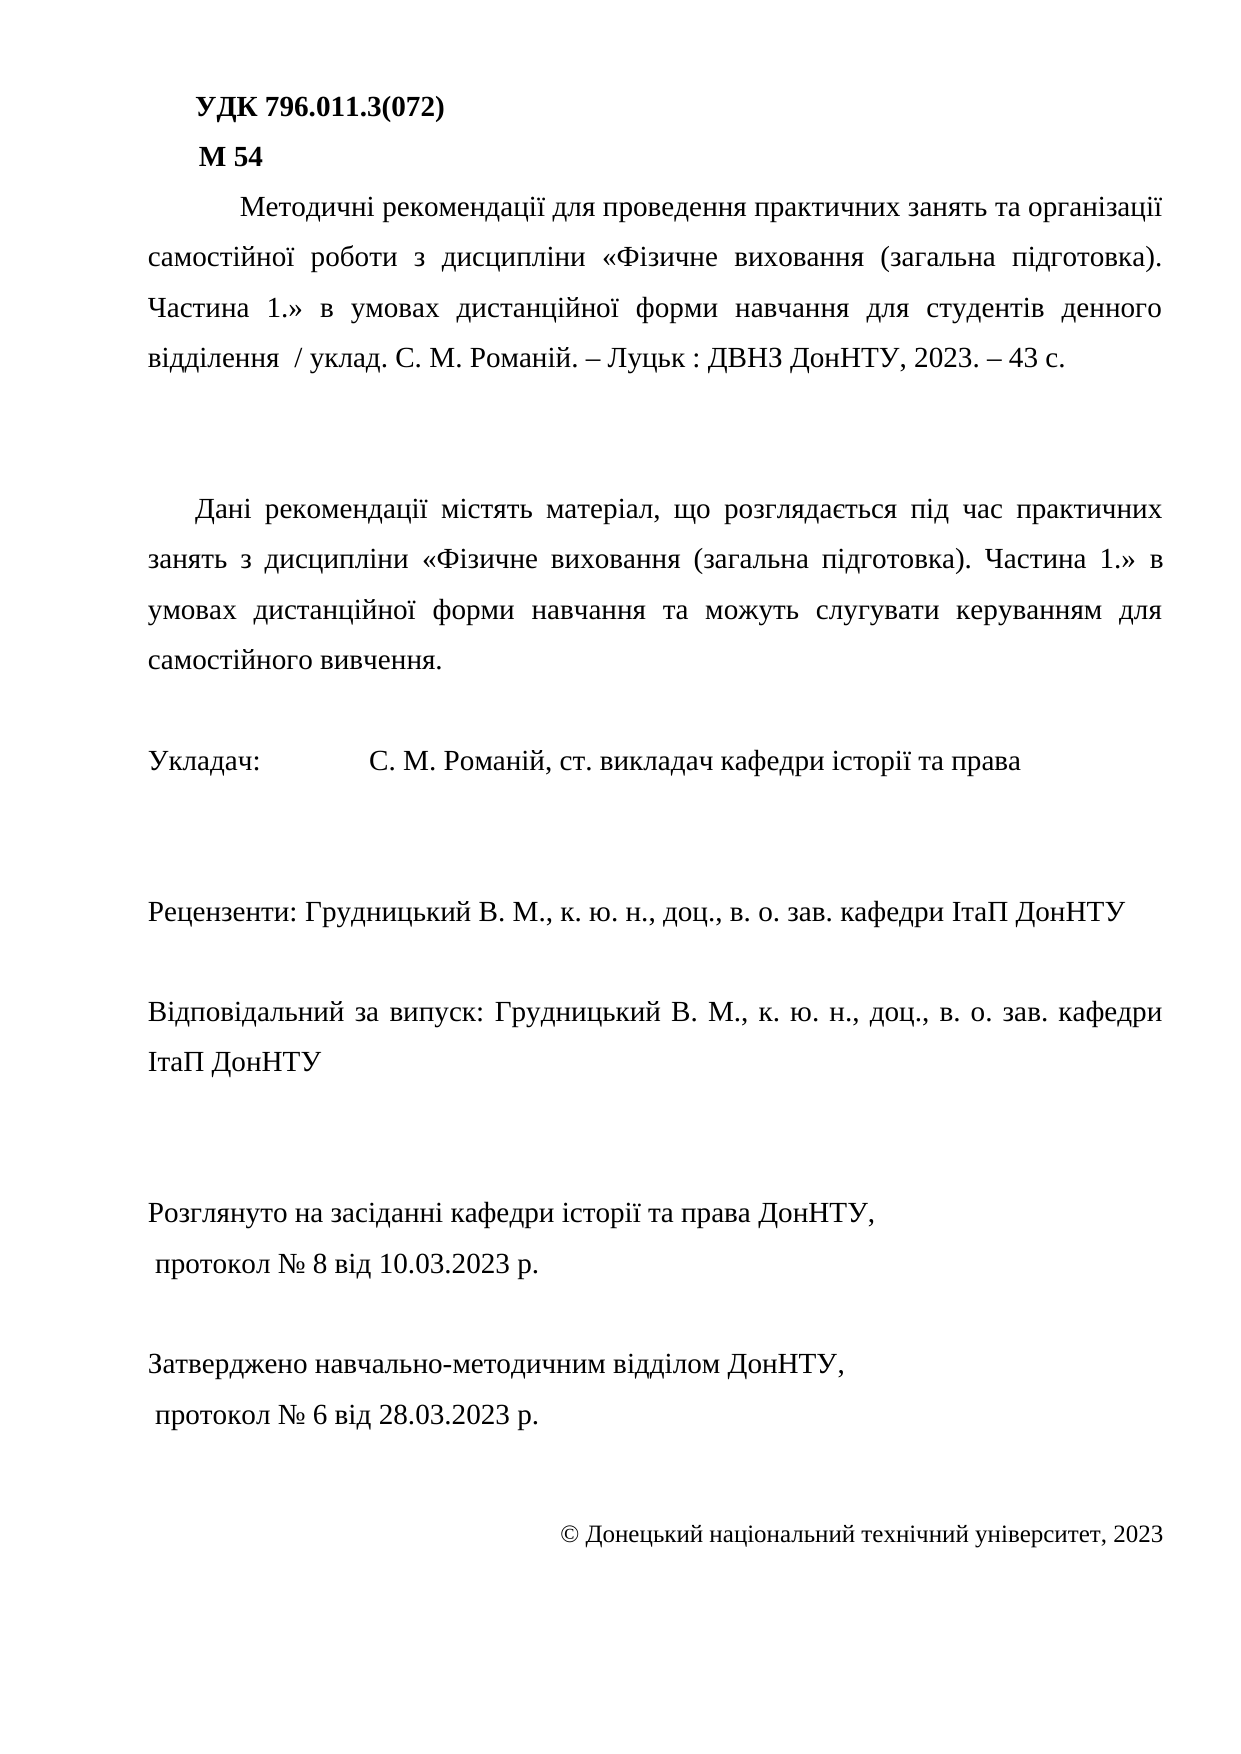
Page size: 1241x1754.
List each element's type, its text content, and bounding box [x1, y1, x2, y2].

text Рецензенти: Грудницький В. М., к. ю. н., доц., в. о. зав. кафедри ІтаП ДонНТУ [148, 894, 1163, 927]
text протокол № 6 від 28.03.2023 р. [148, 1397, 1163, 1430]
text протокол № 8 від 10.03.2023 р. [148, 1246, 1163, 1279]
text М 54 [148, 139, 1163, 172]
text Методичні рекомендації для проведення практичних занять та організації самостійної роботи з дисципліни «Фізичне виховання (загальна підготовка). Частина 1.» в умовах дистанційної форми навчання для студентів денного відділення / уклад. С. М. Романій. – Луцьк : ДВНЗ ДонНТУ, 2023. – 43 с. [148, 189, 1163, 374]
text Затверджено навчально-методичним відділом ДонНТУ, [148, 1346, 1163, 1380]
text Укладач: С. М. Романій, ст. викладач кафедри історії та права [148, 743, 1163, 776]
text Дані рекомендації містять матеріал, що розглядається під час практичних занять з дисципліни «Фізичне виховання (загальна підготовка). Частина 1.» в умовах дистанційної форми навчання та можуть слугувати керуванням для самостійного вивчення. [148, 491, 1163, 676]
text УДК 796.011.3(072) [148, 89, 1163, 122]
text Відповідальний за випуск: Грудницький В. М., к. ю. н., доц., в. о. зав. кафедри ІтаП ДонНТУ [148, 994, 1163, 1078]
text Розглянуто на засіданні кафедри історії та права ДонНТУ, [148, 1196, 1163, 1229]
text © Донецький національний технічний університет, 2023 [148, 1519, 1163, 1548]
